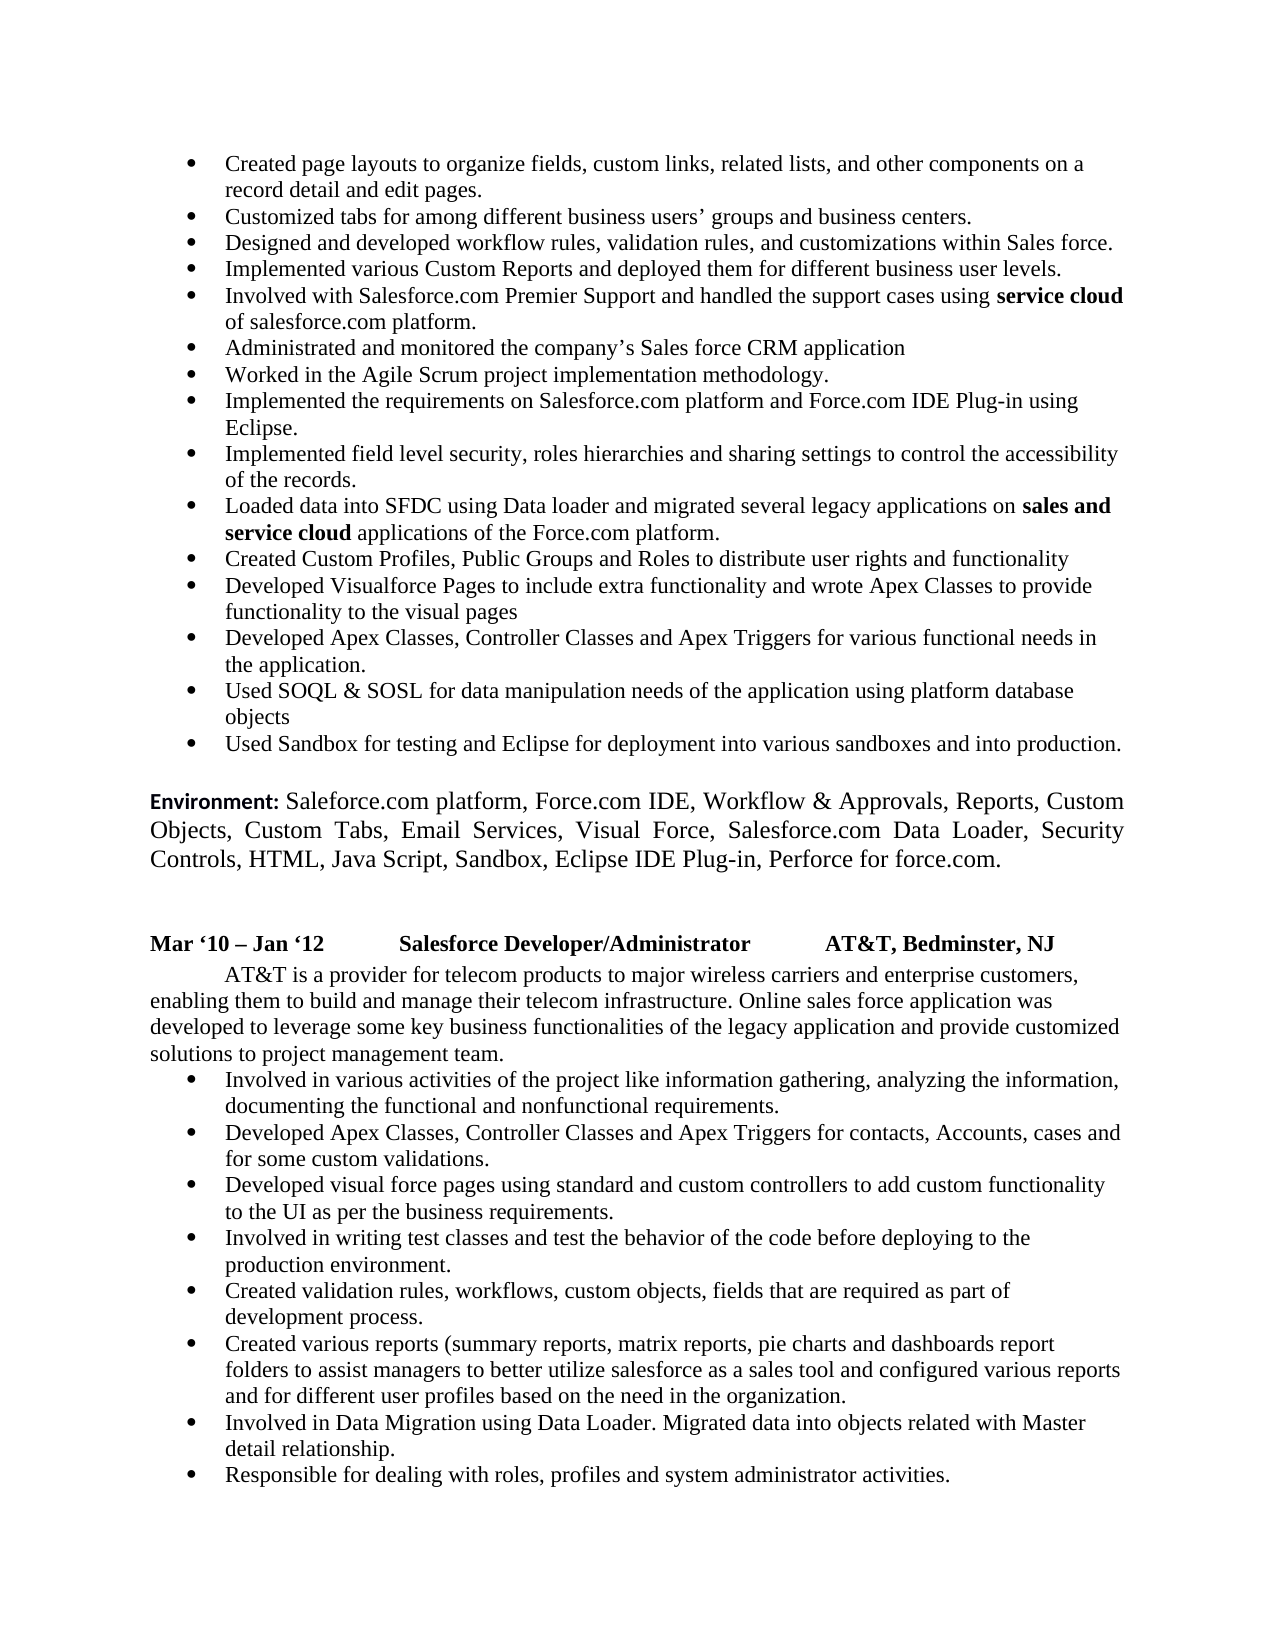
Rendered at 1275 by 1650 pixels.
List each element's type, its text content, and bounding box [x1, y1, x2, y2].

list Involved in writing test classes and test the behavior of the code before deploying to the production environment. [187, 1224, 1125, 1277]
list Administrated and monitored the company’s Sales force CRM application [187, 334, 1125, 361]
text AT&T is a provider for telecom products to major wireless carriers and enterprise customers, enabling them to build and manage their telecom infrastructure. Online sales force application was developed to leverage some key business functionalities of the legacy application and provide customized solutions to project management team. [150, 961, 1125, 1066]
list Designed and developed workflow rules, validation rules, and customizations within Sales force. [187, 229, 1125, 255]
list Customized tabs for among different business users’ groups and business centers. [187, 203, 1125, 229]
list Implemented the requirements on Salesforce.com platform and Force.com IDE Plug-in using Eclipse. [187, 387, 1125, 440]
list Created various reports (summary reports, matrix reports, pie charts and dashboards report folders to assist managers to better utilize salesforce as a sales tool and configured various reports and for different user profiles based on the need in the organization. [187, 1330, 1125, 1409]
list Created validation rules, workflows, custom objects, fields that are required as part of development process. [187, 1277, 1125, 1330]
list Created page layouts to organize fields, custom links, related lists, and other components on a record detail and edit pages. [187, 150, 1125, 203]
list Developed visual force pages using standard and custom controllers to add custom functionality to the UI as per the business requirements. [187, 1172, 1125, 1224]
list Used Sandbox for testing and Eclipse for deployment into various sandboxes and into production. [187, 730, 1125, 756]
list Implemented field level security, roles hierarchies and sharing settings to control the accessibility of the records. [187, 440, 1125, 493]
list Involved with Salesforce.com Premier Support and handled the support cases using service cloud of salesforce.com platform. [187, 282, 1125, 334]
list Implemented various Custom Reports and deployed them for different business user levels. [187, 255, 1125, 282]
list Created Custom Profiles, Public Groups and Roles to distribute user rights and functionality [187, 545, 1125, 572]
list Involved in various activities of the project like information gathering, analyzing the information, documenting the functional and nonfunctional requirements. [187, 1066, 1125, 1119]
list Used SOQL & SOSL for data manipulation needs of the application using platform database objects [187, 677, 1125, 730]
text Mar ‘10 – Jan ‘12 Salesforce Developer/Administrator AT&T, Bedminster, NJ [150, 931, 1125, 957]
list Worked in the Agile Scrum project implementation methodology. [187, 361, 1125, 387]
list Loaded data into SFDC using Data loader and migrated several legacy applications on sales and service cloud applications of the Force.com platform. [187, 493, 1125, 545]
list Developed Apex Classes, Controller Classes and Apex Triggers for contacts, Accounts, cases and for some custom validations. [187, 1119, 1125, 1172]
list Developed Apex Classes, Controller Classes and Apex Triggers for various functional needs in the application. [187, 624, 1125, 677]
list Developed Visualforce Pages to include extra functionality and wrote Apex Classes to provide functionality to the visual pages [187, 572, 1125, 624]
list Responsible for dealing with roles, profiles and system administrator activities. [187, 1461, 1125, 1488]
text Environment: Saleforce.com platform, Force.com IDE, Workflow & Approvals, Reports, Custom Objects, Custom Tabs, Email Services, Visual Force, Salesforce.com Data Loader, Security Controls, HTML, Java Script, Sandbox, Eclipse IDE Plug-in, Perforce for force.com. [150, 786, 1125, 873]
list Involved in Data Migration using Data Loader. Migrated data into objects related with Master detail relationship. [187, 1409, 1125, 1461]
